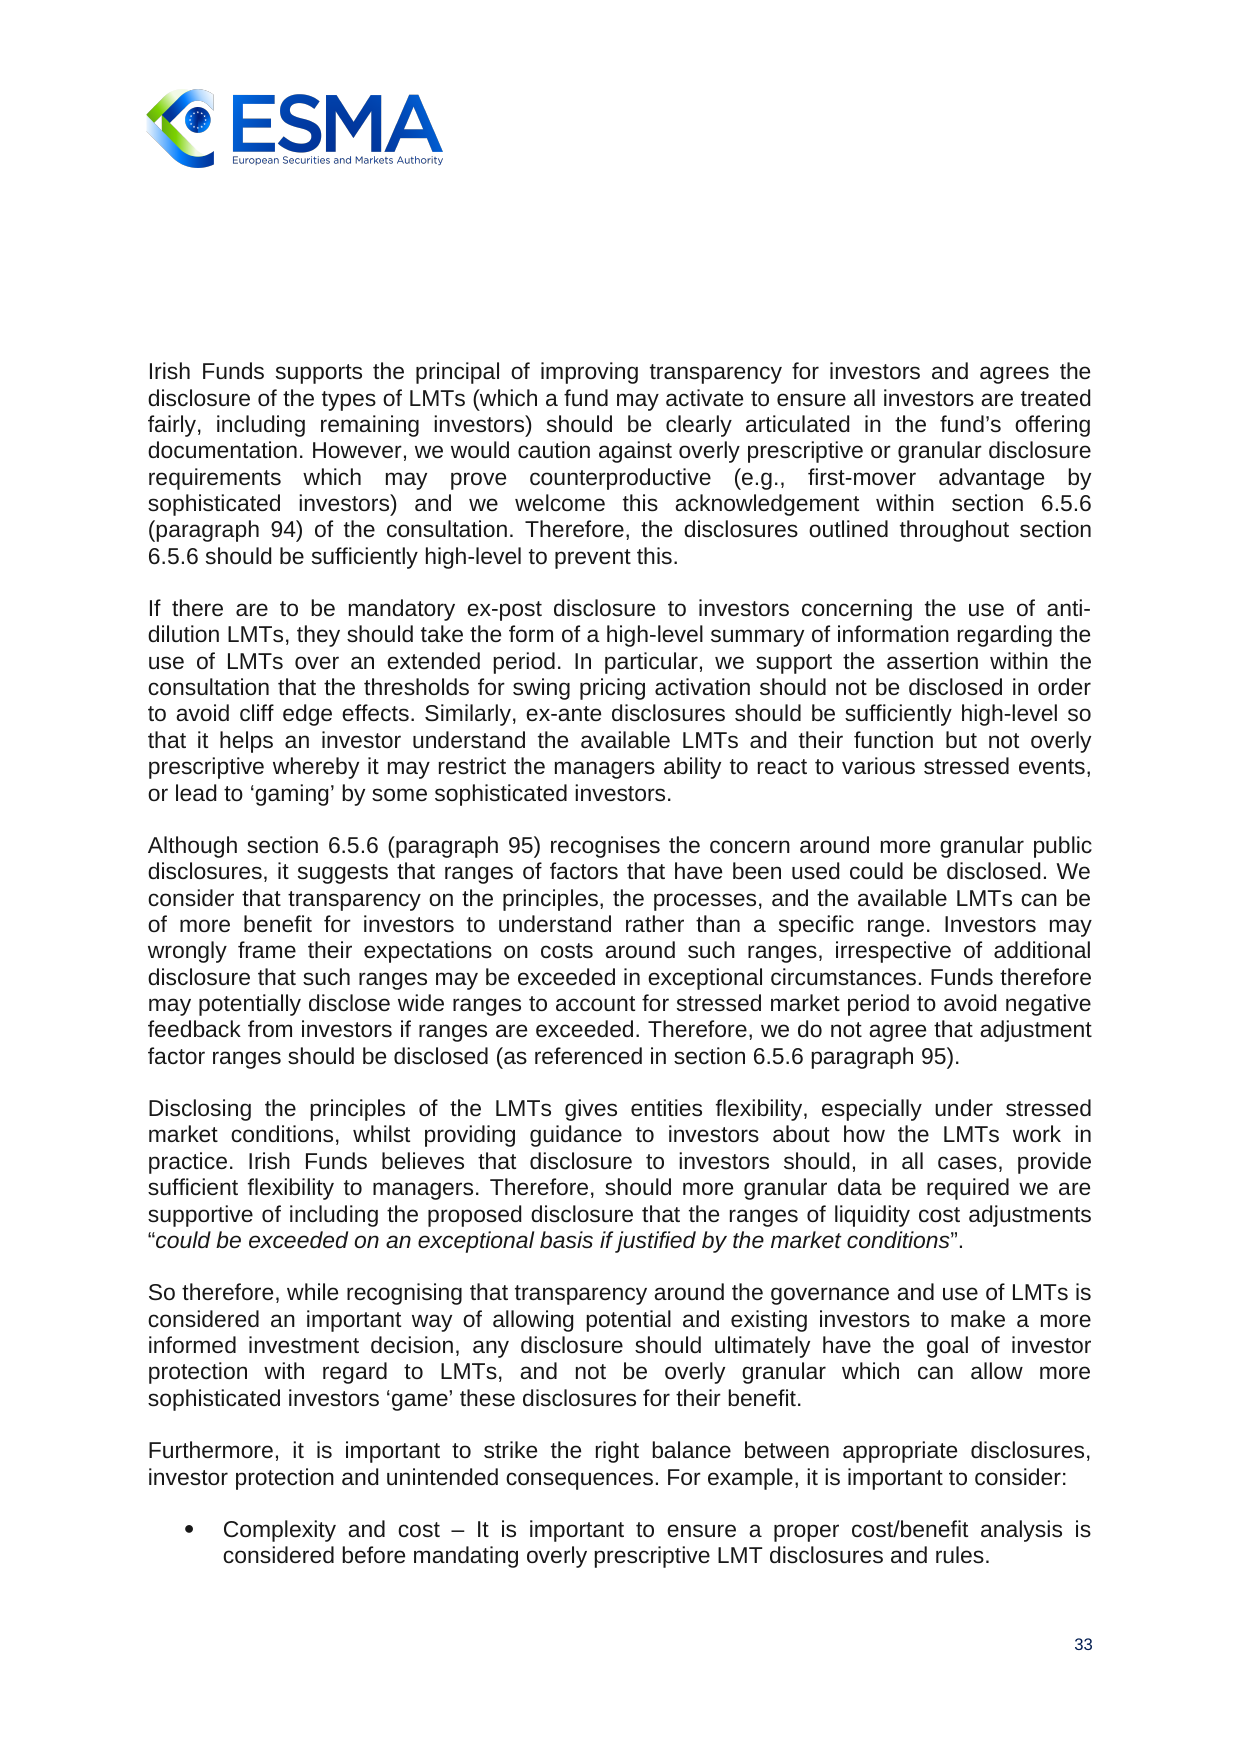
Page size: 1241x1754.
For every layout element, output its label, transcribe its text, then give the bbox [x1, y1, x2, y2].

text Irish Funds supports the principal of improving transparency for investors and agrees the disclosure of the types of LMTs (which a fund may activate to ensure all investors are treated fairly, including remaining investors) should be clearly articulated in the fund’s offering documentation. However, we would caution against overly prescriptive or granular disclosure requirements which may prove counterproductive (e.g., first-mover advantage by sophisticated investors) and we welcome this acknowledgement within section 6.5.6 (paragraph 94) of the consultation. Therefore, the disclosures outlined throughout section 6.5.6 should be sufficiently high-level to prevent this. [148, 358, 1093, 569]
text If there are to be mandatory ex-post disclosure to investors concerning the use of anti-dilution LMTs, they should take the form of a high-level summary of information regarding the use of LMTs over an extended period. In particular, we support the assertion within the consultation that the thresholds for swing pricing activation should not be disclosed in order to avoid cliff edge effects. Similarly, ex-ante disclosures should be sufficiently high-level so that it helps an investor understand the available LMTs and their function but not overly prescriptive whereby it may restrict the managers ability to react to various stressed events, or lead to ‘gaming’ by some sophisticated investors. [148, 595, 1093, 806]
text Although section 6.5.6 (paragraph 95) recognises the concern around more granular public disclosures, it suggests that ranges of factors that have been used could be disclosed. We consider that transparency on the principles, the processes, and the available LMTs can be of more benefit for investors to understand rather than a specific range. Investors may wrongly frame their expectations on costs around such ranges, irrespective of additional disclosure that such ranges may be exceeded in exceptional circumstances. Funds therefore may potentially disclose wide ranges to account for stressed market period to avoid negative feedback from investors if ranges are exceeded. Therefore, we do not agree that adjustment factor ranges should be disclosed (as referenced in section 6.5.6 paragraph 95). [148, 832, 1093, 1069]
picture [146, 89, 443, 168]
text Disclosing the principles of the LMTs gives entities flexibility, especially under stressed market conditions, whilst providing guidance to investors about how the LMTs work in practice. Irish Funds believes that disclosure to investors should, in all cases, provide sufficient flexibility to managers. Therefore, should more granular data be required we are supportive of including the proposed disclosure that the ranges of liquidity cost adjustments “could be exceeded on an exceptional basis if justified by the market conditions”. [148, 1095, 1093, 1253]
list Complexity and cost – It is important to ensure a proper cost/benefit analysis is considered before mandating overly prescriptive LMT disclosures and rules. [185, 1516, 1093, 1568]
text Furthermore, it is important to strike the right balance between appropriate disclosures, investor protection and unintended consequences. For example, it is important to consider: [148, 1437, 1093, 1490]
text So therefore, while recognising that transparency around the governance and use of LMTs is considered an important way of allowing potential and existing investors to make a more informed investment decision, any disclosure should ultimately have the goal of investor protection with regard to LMTs, and not be overly granular which can allow more sophisticated investors ‘game’ these disclosures for their benefit. [148, 1279, 1093, 1411]
